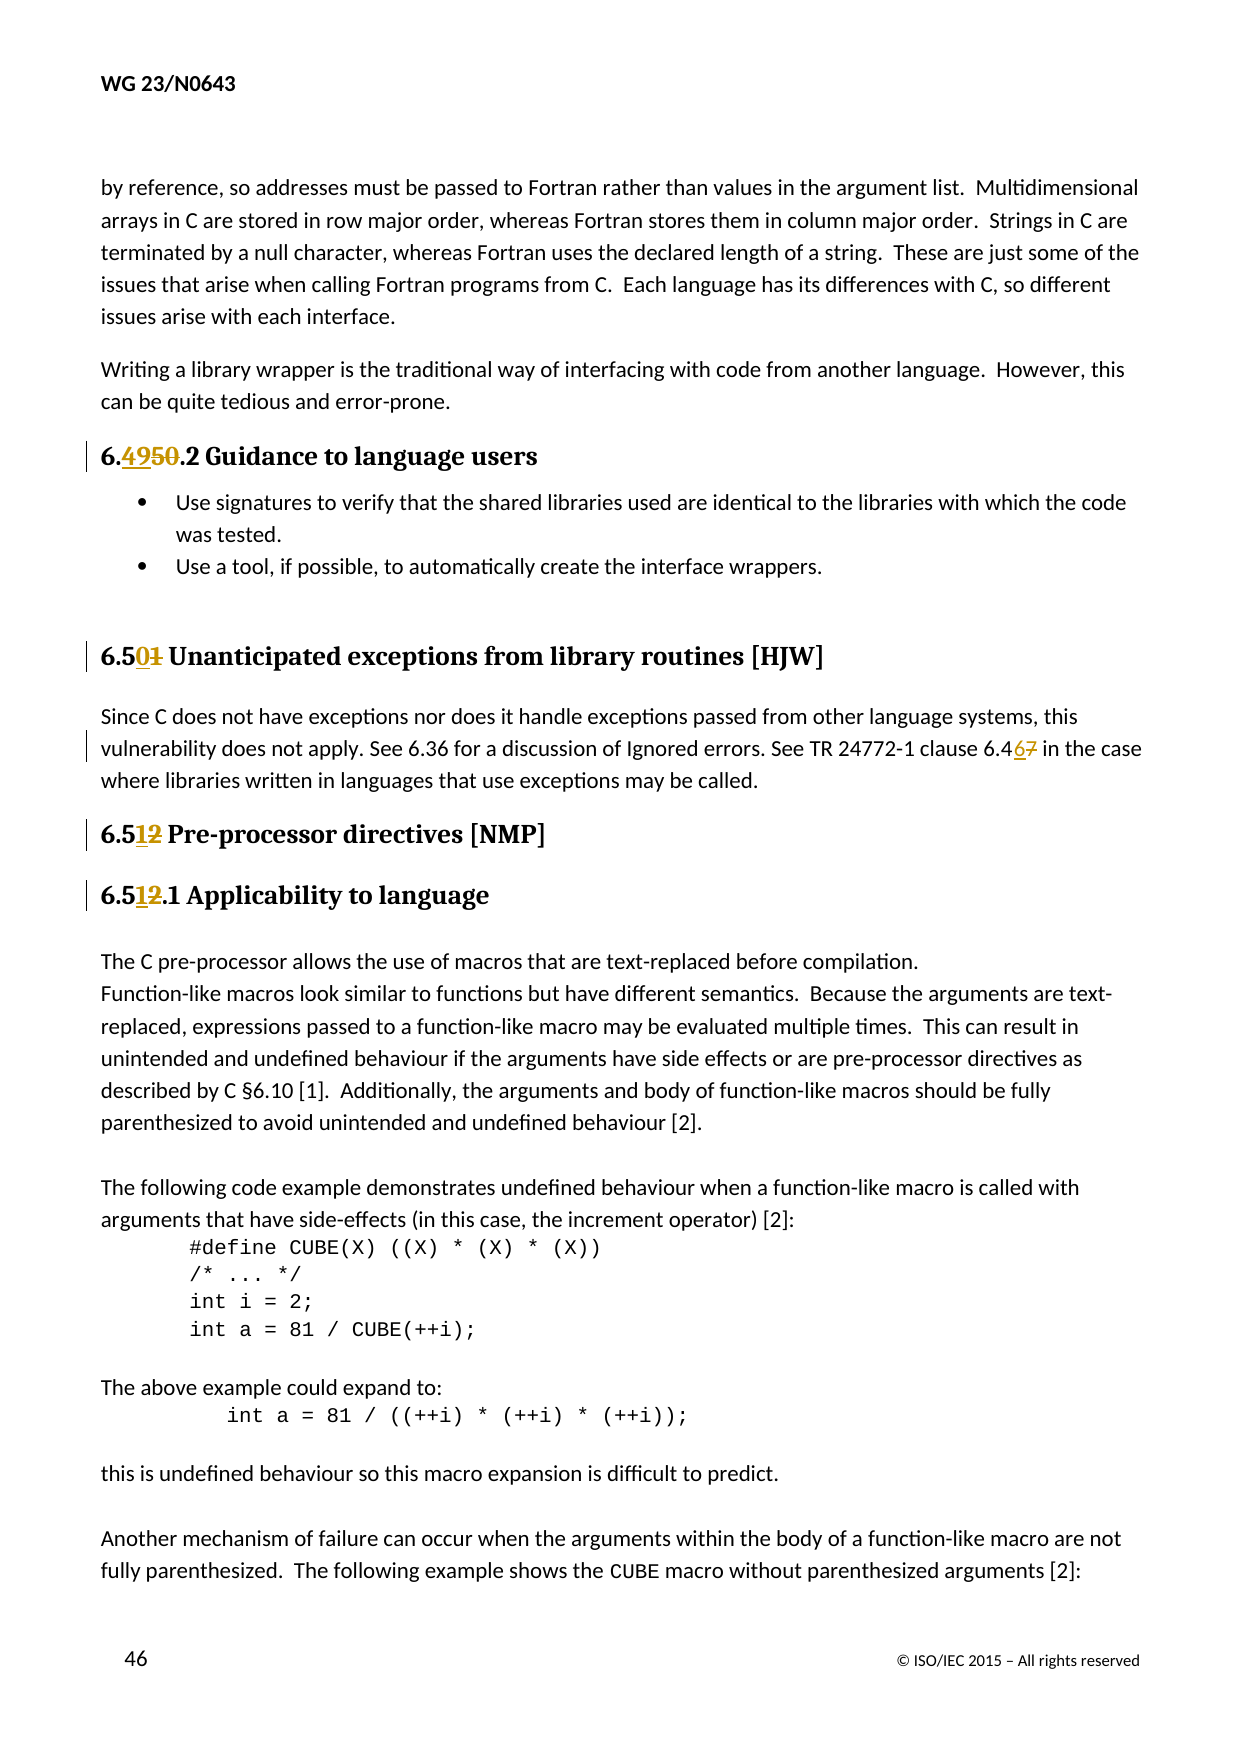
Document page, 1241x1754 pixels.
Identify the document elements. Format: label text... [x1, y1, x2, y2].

subtitle 6..2 Guidance to language users [101, 441, 1164, 472]
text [101, 173, 1164, 330]
text The above example could expand to: [101, 1373, 1164, 1401]
subtitle 6.5 Unanticipated exceptions from library routines [HJW] [101, 641, 1164, 672]
text Function-like macros look similar to functions but have different semantics. Because the arguments are text-replaced, expressions passed to a function-like macro may be evaluated multiple times. This can result in unintended and undefined behaviour if the arguments have side effects or are pre-processor directives as described by C §6.10 [1]. Additionally, the arguments and body of function-like macros should be fully parenthesized to avoid unintended and undefined behaviour [2]. [101, 979, 1164, 1136]
text int a = 81 / ((++i) * (++i) * (++i)); [189, 1405, 1164, 1429]
list Since C does not have exceptions nor does it handle exceptions passed from other language systems, this vulnerability does not apply. See 6.36 for a discussion of Ignored errors. See TR 24772-1 clause 6.4 in the case where libraries written in languages that use exceptions may be called. [101, 702, 1164, 794]
text Writing a library wrapper is the traditional way of interfacing with code from another language. However, this can be quite tedious and error-prone. [101, 355, 1164, 416]
subtitle 6.5.1 Applicability to language [101, 880, 1164, 911]
text #define CUBE(X) ((X) * (X) * (X)) [189, 1237, 1164, 1261]
list Use a tool, if possible, to automatically create the interface wrappers. [138, 552, 1164, 581]
text Another mechanism of failure can occur when the arguments within the body of a function-like macro are not fully parenthesized. The following example shows the CUBE macro without parenthesized arguments [2]: [101, 1524, 1164, 1585]
text this is undefined behaviour so this macro expansion is difficult to predict. [101, 1459, 1164, 1488]
list Use signatures to verify that the shared libraries used are identical to the libraries with which the code was tested. [138, 488, 1164, 548]
text /* ... */ [189, 1264, 1164, 1288]
subtitle 6.5 Pre-processor directives [NMP] [101, 819, 1164, 851]
text The following code example demonstrates undefined behaviour when a function-like macro is called with arguments that have side-effects (in this case, the increment operator) [2]: [101, 1173, 1164, 1233]
text int i = 2; [189, 1291, 1164, 1315]
text int a = 81 / CUBE(++i); [189, 1319, 1164, 1342]
text The C pre-processor allows the use of macros that are text-replaced before compilation. [101, 947, 1164, 975]
